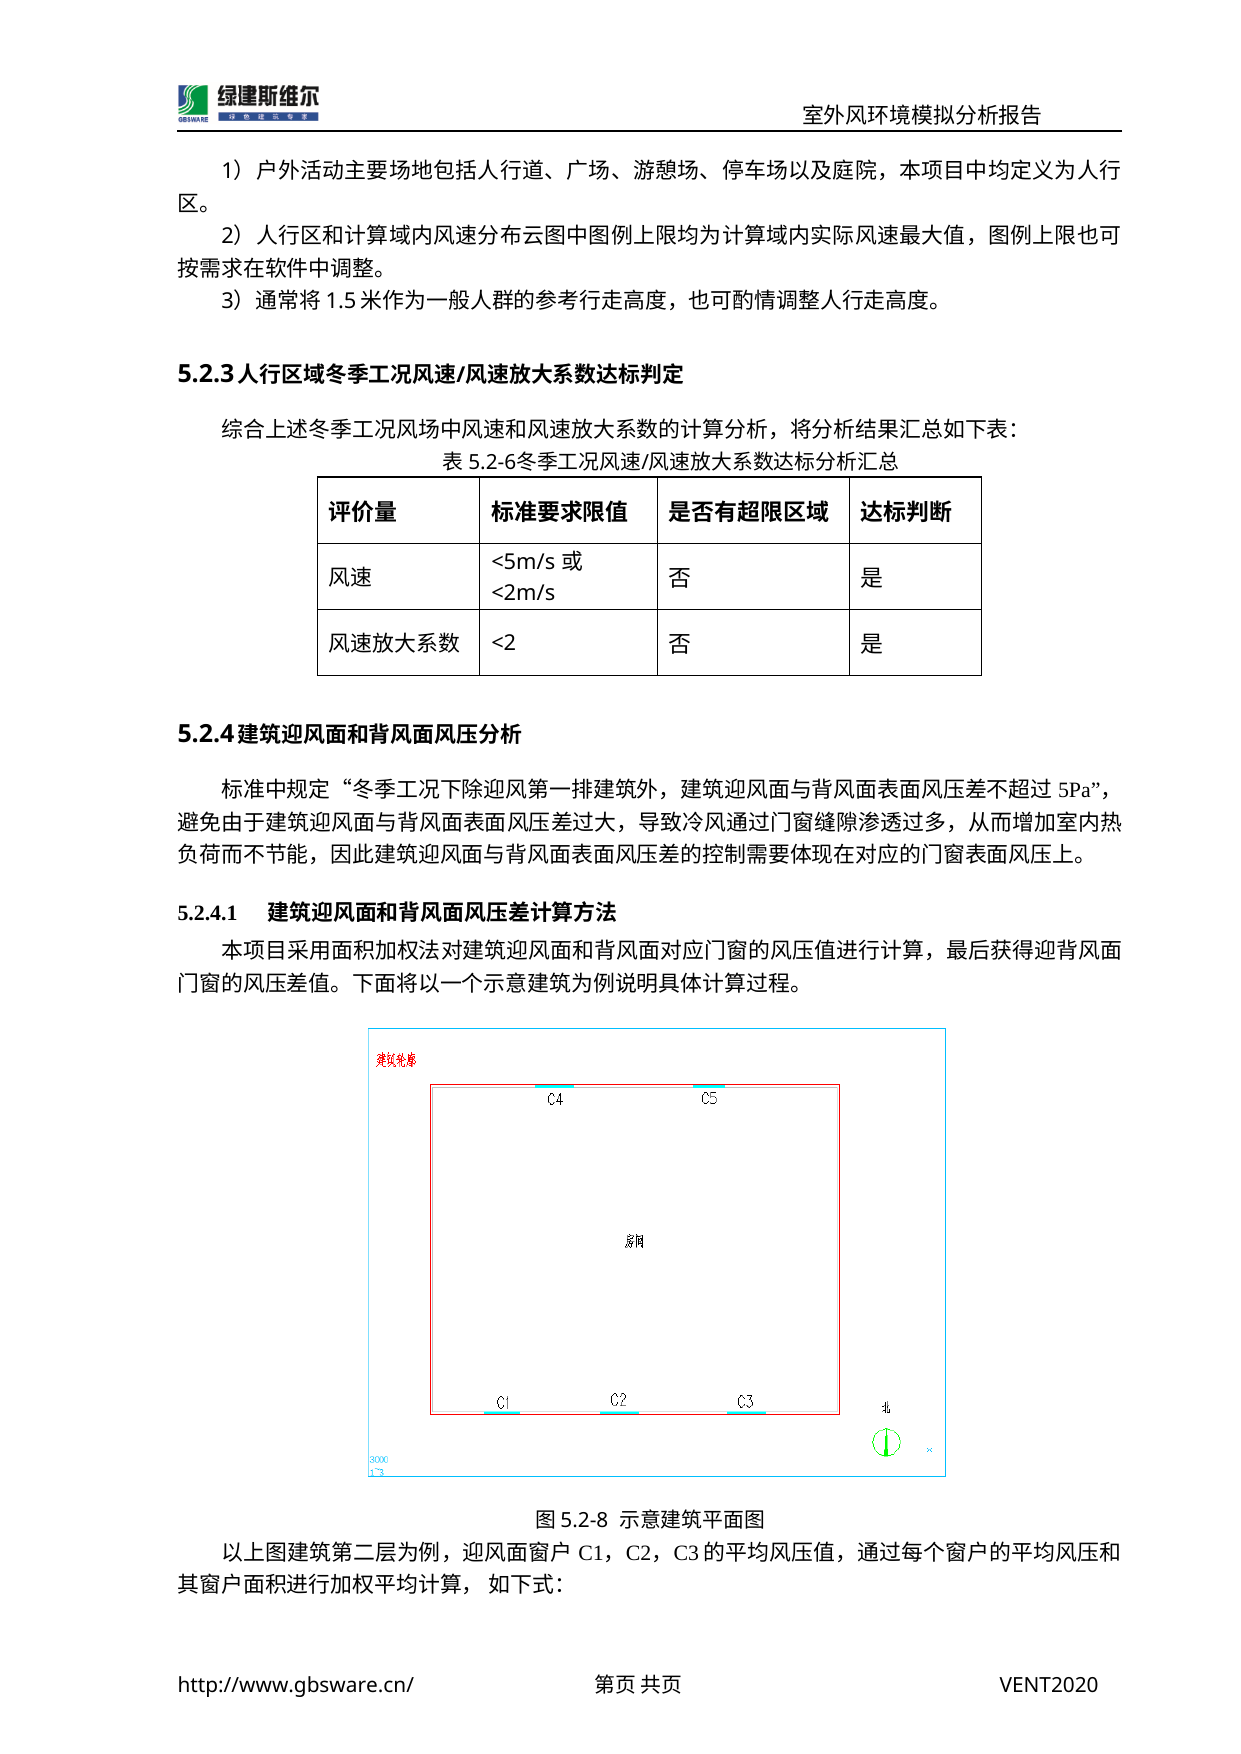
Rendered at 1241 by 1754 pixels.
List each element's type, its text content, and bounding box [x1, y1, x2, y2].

table_cell 是 [850, 610, 981, 674]
table_cell 是 [850, 544, 981, 608]
table_header 达标判断 [850, 478, 981, 542]
table_header 标准要求限值 [480, 478, 657, 542]
table_cell 否 [658, 544, 849, 608]
text 1）户外活动主要场地包括人行道、广场、游憩场、停车场以及庭院，本项目中均定义为人行区。 [177, 153, 1122, 218]
text 标准中规定“冬季工况下除迎风第一排建筑外，建筑迎风面与背风面表面风压差不超过5Pa”，避免由于建筑迎风面与背风面表面风压差过大，导致冷风通过门窗缝隙渗透过多，从而增加室内热负荷而不节能，因此建筑迎风面与背风面表面风压差的控制需要体现在对应的门窗表面风压上。 [177, 772, 1122, 869]
text 综合上述冬季工况风场中风速和风速放大系数的计算分析，将分析结果汇总如下表： [177, 411, 1122, 444]
text 3）通常将1.5米作为一般人群的参考行走高度，也可酌情调整人行走高度。 [177, 283, 1122, 315]
picture [177, 82, 320, 124]
table_header 是否有超限区域 [658, 478, 849, 542]
table_cell 否 [658, 610, 849, 674]
table_cell <5m/s 或 <2m/s [480, 544, 657, 608]
subtitle 建筑迎风面和背风面风压分析 [177, 701, 1122, 766]
table_cell 风速 [318, 544, 479, 608]
table_cell 风速放大系数 [318, 610, 479, 674]
subtitle 人行区域冬季工况风速/风速放大系数达标判定 [177, 340, 1122, 405]
table_cell <2 [480, 610, 657, 674]
text 2）人行区和计算域内风速分布云图中图例上限均为计算域内实际风速最大值，图例上限也可按需求在软件中调整。 [177, 218, 1122, 283]
subtitle 建筑迎风面和背风面风压差计算方法 [177, 894, 1122, 927]
picture [349, 1014, 950, 1494]
text 以上图建筑第二层为例，迎风面窗户C1，C2，C3的平均风压值，通过每个窗户的平均风压和其窗户面积进行加权平均计算， 如下式： [177, 1534, 1122, 1599]
text 本项目采用面积加权法对建筑迎风面和背风面对应门窗的风压值进行计算，最后获得迎背风面门窗的风压差值。下面将以一个示意建筑为例说明具体计算过程。 [177, 933, 1122, 998]
table_header 评价量 [318, 478, 479, 542]
